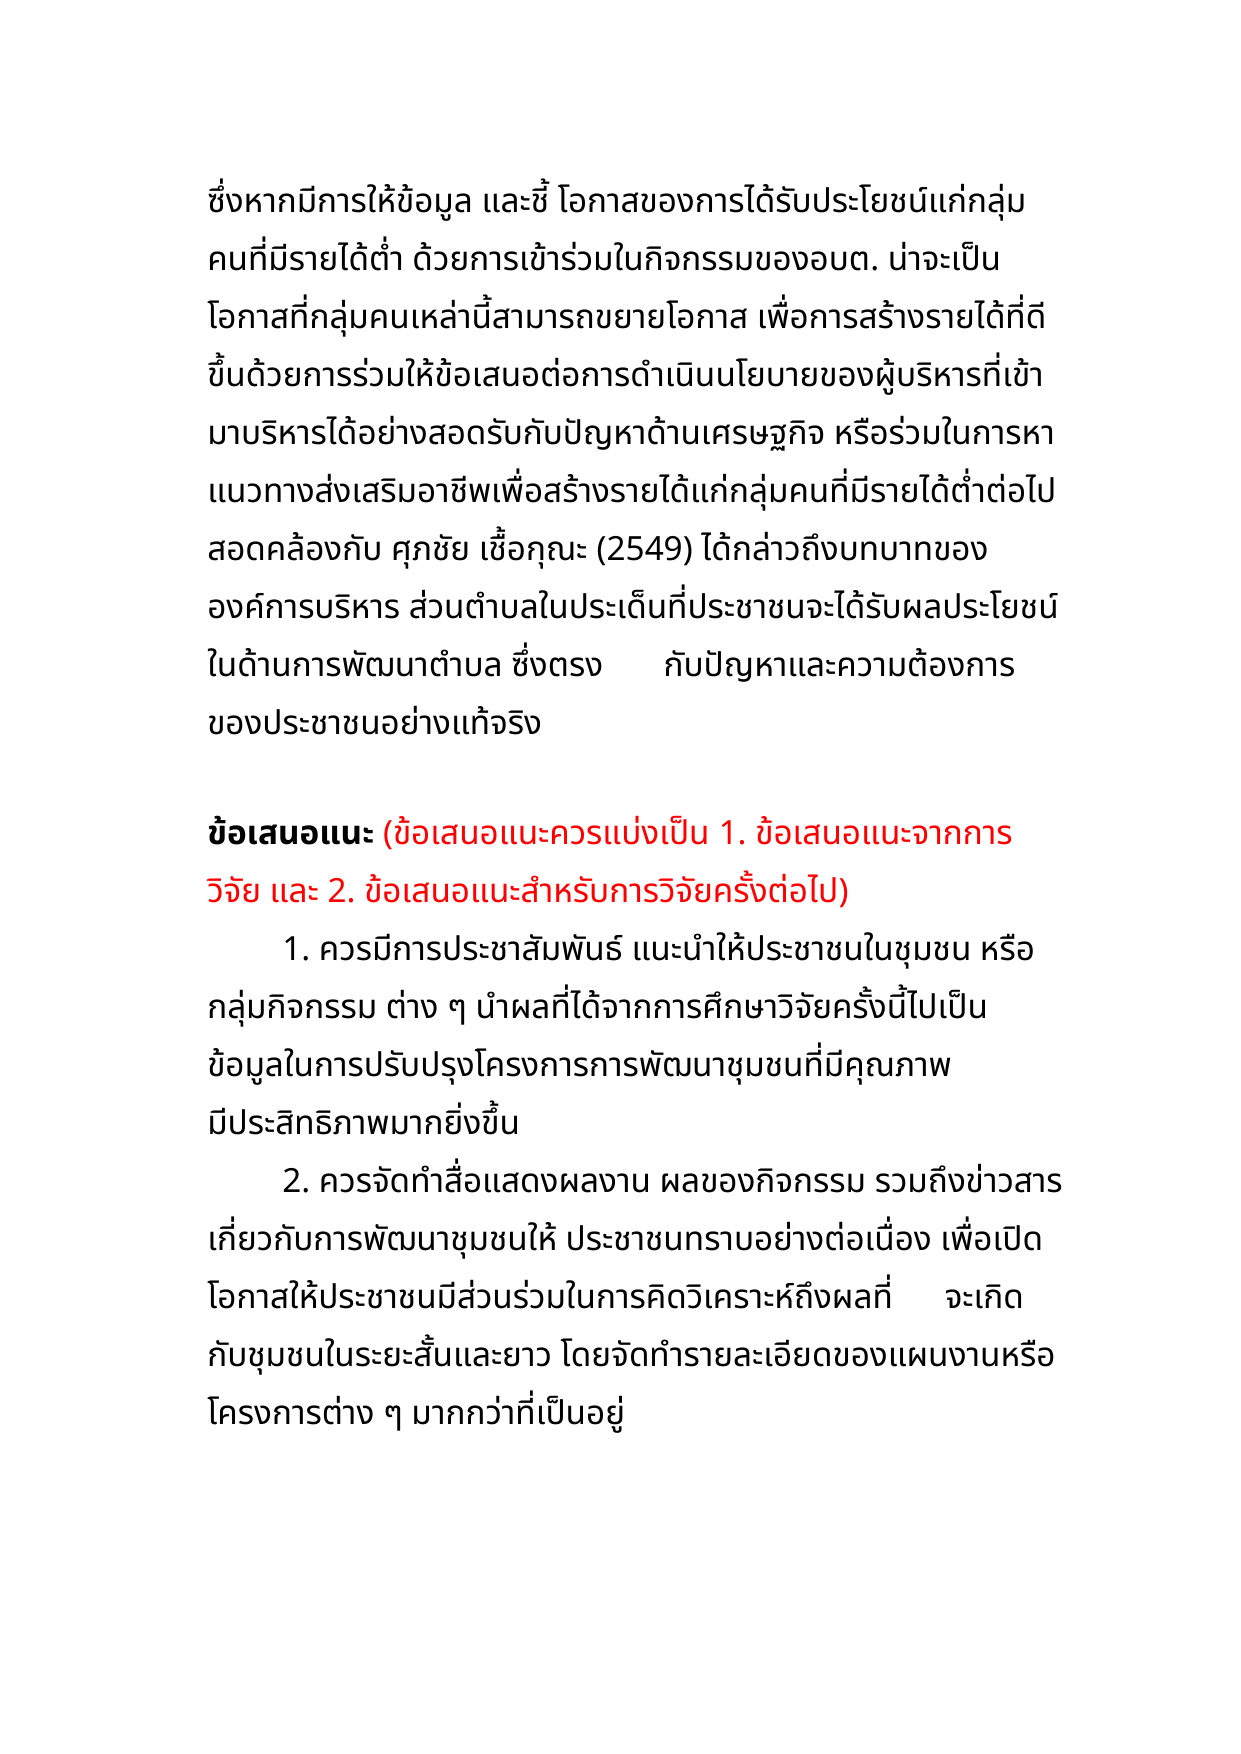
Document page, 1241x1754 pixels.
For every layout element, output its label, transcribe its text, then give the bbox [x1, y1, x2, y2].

text 2. ควรจัดทำสื่อแสดงผลงาน ผลของกิจกรรม รวมถึงข่าวสารเกี่ยวกับการพัฒนาชุมชนให้ ประชาชนทราบอย่างต่อเนื่อง เพื่อเปิดโอกาสให้ประชาชนมีส่วนร่วมในการคิดวิเคราะห์ถึงผลที่ จะเกิดกับชุมชนในระยะสั้นและยาว โดยจัดทำรายละเอียดของแผนงานหรือโครงการต่าง ๆ มากกว่าที่เป็นอยู่ [207, 1157, 1063, 1439]
text ข้อเสนอแนะ (ข้อเสนอแนะควรแบ่งเป็น 1. ข้อเสนอแนะจากการวิจัย และ 2. ข้อเสนอแนะสำหรับการวิจัยครั้งต่อไป) [207, 809, 1063, 917]
text 1. ควรมีการประชาสัมพันธ์ แนะนำให้ประชาชนในชุมชน หรือกลุ่มกิจกรรม ต่าง ๆ นำผลที่ได้จากการศึกษาวิจัยครั้งนี้ไปเป็นข้อมูลในการปรับปรุงโครงการการพัฒนาชุมชนที่มีคุณภาพ มีประสิทธิภาพมากยิ่งขึ้น [207, 925, 1063, 1149]
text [207, 177, 1063, 749]
